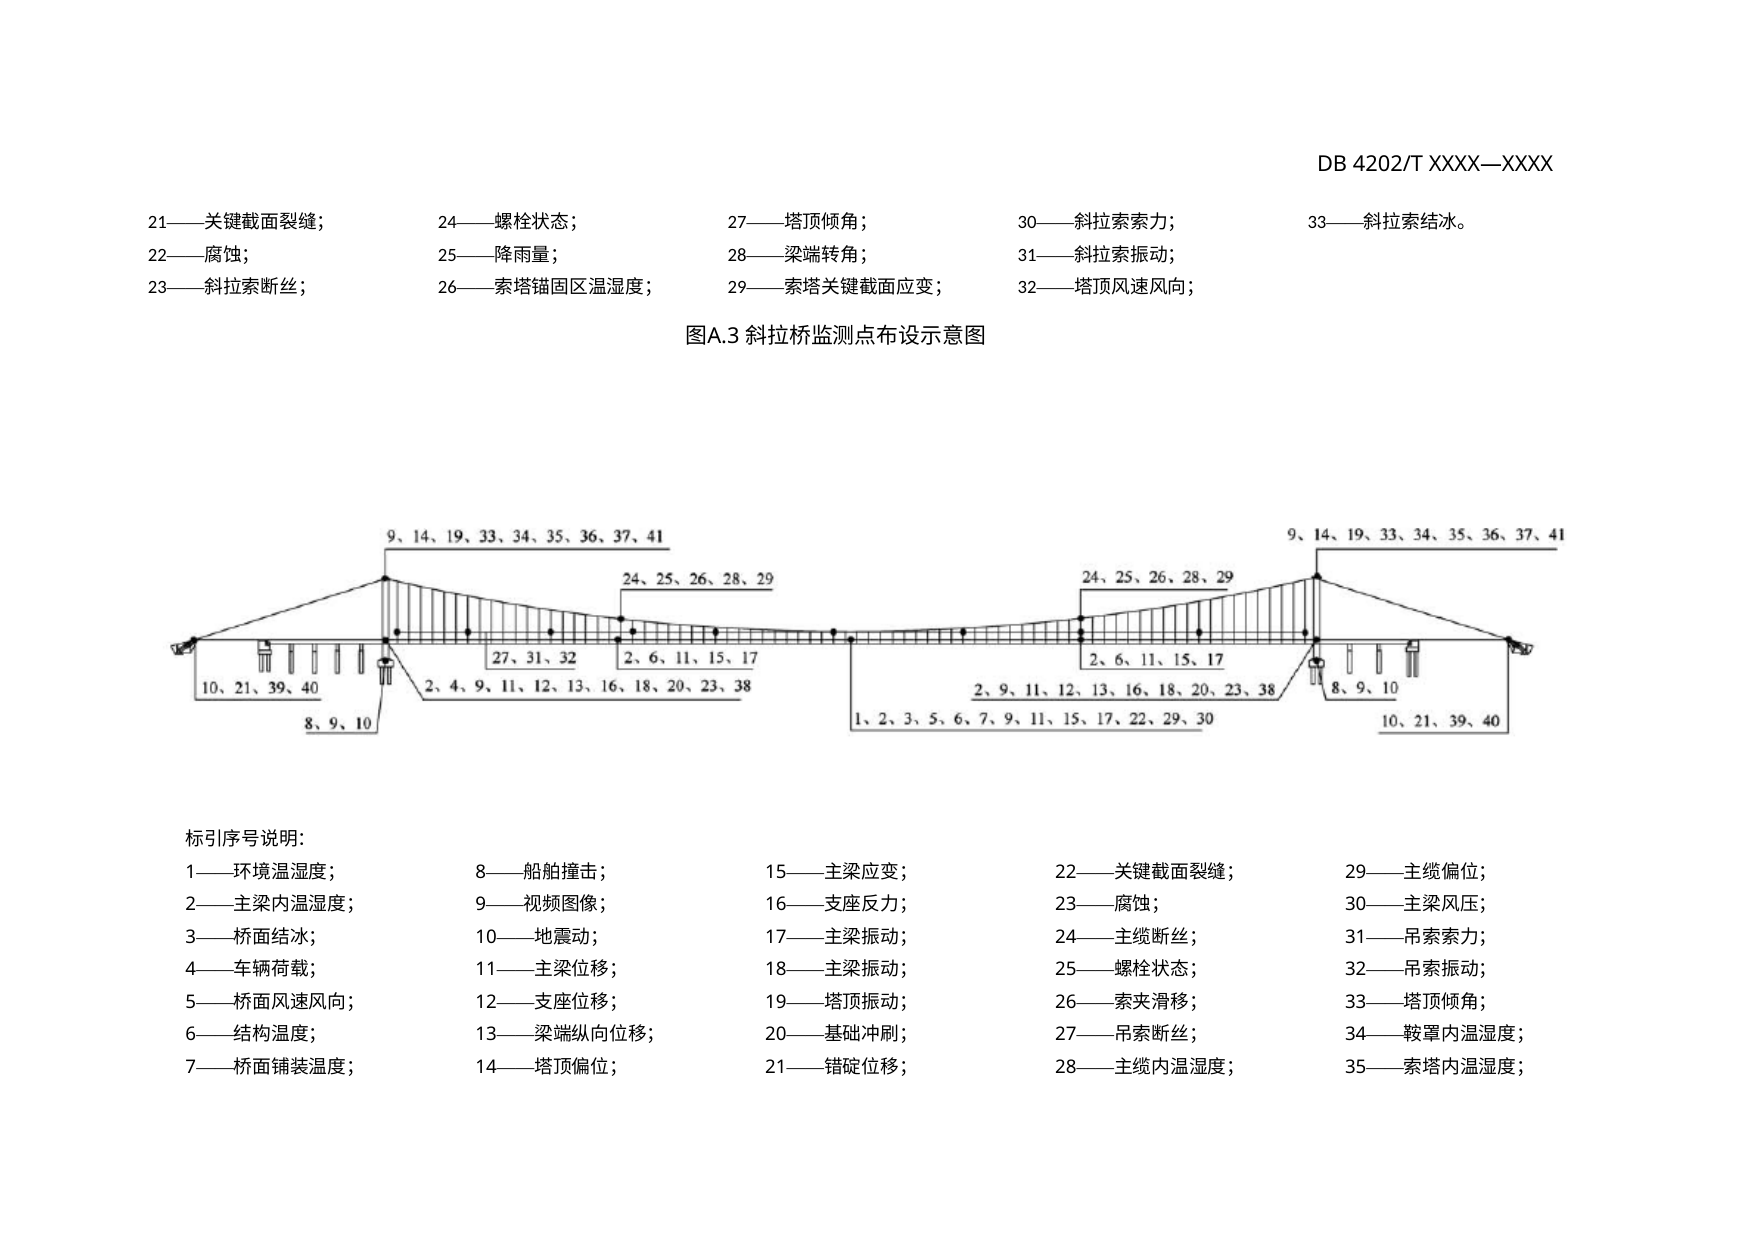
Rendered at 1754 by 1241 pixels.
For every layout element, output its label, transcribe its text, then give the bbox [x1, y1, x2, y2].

text 22——关键截面裂缝； [1017, 854, 1263, 886]
text 21——错碇位移； [727, 1049, 973, 1081]
text 10——地震动； [438, 919, 683, 951]
text 5——桥面风速风向； [148, 984, 393, 1016]
text 6——结构温度； [148, 1016, 393, 1049]
text 19——塔顶振动； [727, 984, 973, 1016]
text 17——主梁振动； [727, 919, 973, 951]
text 12——支座位移； [438, 984, 683, 1016]
text 30——主梁风压； [1307, 886, 1553, 919]
text 33——塔顶倾角； [1307, 984, 1553, 1016]
text 34——鞍罩内温湿度； [1307, 1016, 1553, 1049]
text 14——塔顶偏位； [438, 1049, 683, 1081]
text 8——船舶撞击； [438, 854, 683, 886]
text 25——降雨量； [438, 237, 683, 269]
text 24——主缆断丝； [1017, 919, 1263, 951]
text 15——主梁应变； [727, 854, 973, 886]
text 斜拉桥监测点布设示意图 [148, 318, 1553, 350]
text 33——斜拉索结冰。 [1307, 204, 1553, 237]
text 24——螺栓状态； [438, 204, 683, 237]
text 30——斜拉索索力； [1017, 204, 1263, 237]
text 35——索塔内温湿度； [1307, 1049, 1553, 1081]
text 26——索塔锚固区温湿度； [438, 269, 683, 302]
text 9——视频图像； [438, 886, 683, 919]
text 标引序号说明： [148, 821, 1553, 854]
text 23——腐蚀； [1017, 886, 1263, 919]
text 28——梁端转角； [727, 237, 973, 269]
text 25——螺栓状态； [1017, 951, 1263, 984]
text 26——索夹滑移； [1017, 984, 1263, 1016]
text 27——吊索断丝； [1017, 1016, 1263, 1049]
text 29——索塔关键截面应变； [727, 269, 973, 302]
text 31——斜拉索振动； [1017, 237, 1263, 269]
text 16——支座反力； [727, 886, 973, 919]
text 23——斜拉索断丝； [148, 269, 393, 302]
text 13——梁端纵向位移； [438, 1016, 683, 1049]
text 4——车辆荷载； [148, 951, 393, 984]
text 18——主梁振动； [727, 951, 973, 984]
text 22——腐蚀； [148, 237, 393, 269]
text 7——桥面铺装温度； [148, 1049, 393, 1081]
text 1——环境温湿度； [148, 854, 393, 886]
text 32——塔顶风速风向； [1017, 269, 1263, 302]
text 2——主梁内温湿度； [148, 886, 393, 919]
picture [147, 496, 1583, 766]
text 31——吊索索力； [1307, 919, 1553, 951]
text 21——关键截面裂缝； [148, 204, 393, 237]
text 32——吊索振动； [1307, 951, 1553, 984]
text 11——主梁位移； [438, 951, 683, 984]
text 27——塔顶倾角； [727, 204, 973, 237]
text 20——基础冲刷； [727, 1016, 973, 1049]
text 28——主缆内温湿度； [1017, 1049, 1263, 1081]
text 3——桥面结冰； [148, 919, 393, 951]
text 29——主缆偏位； [1307, 854, 1553, 886]
